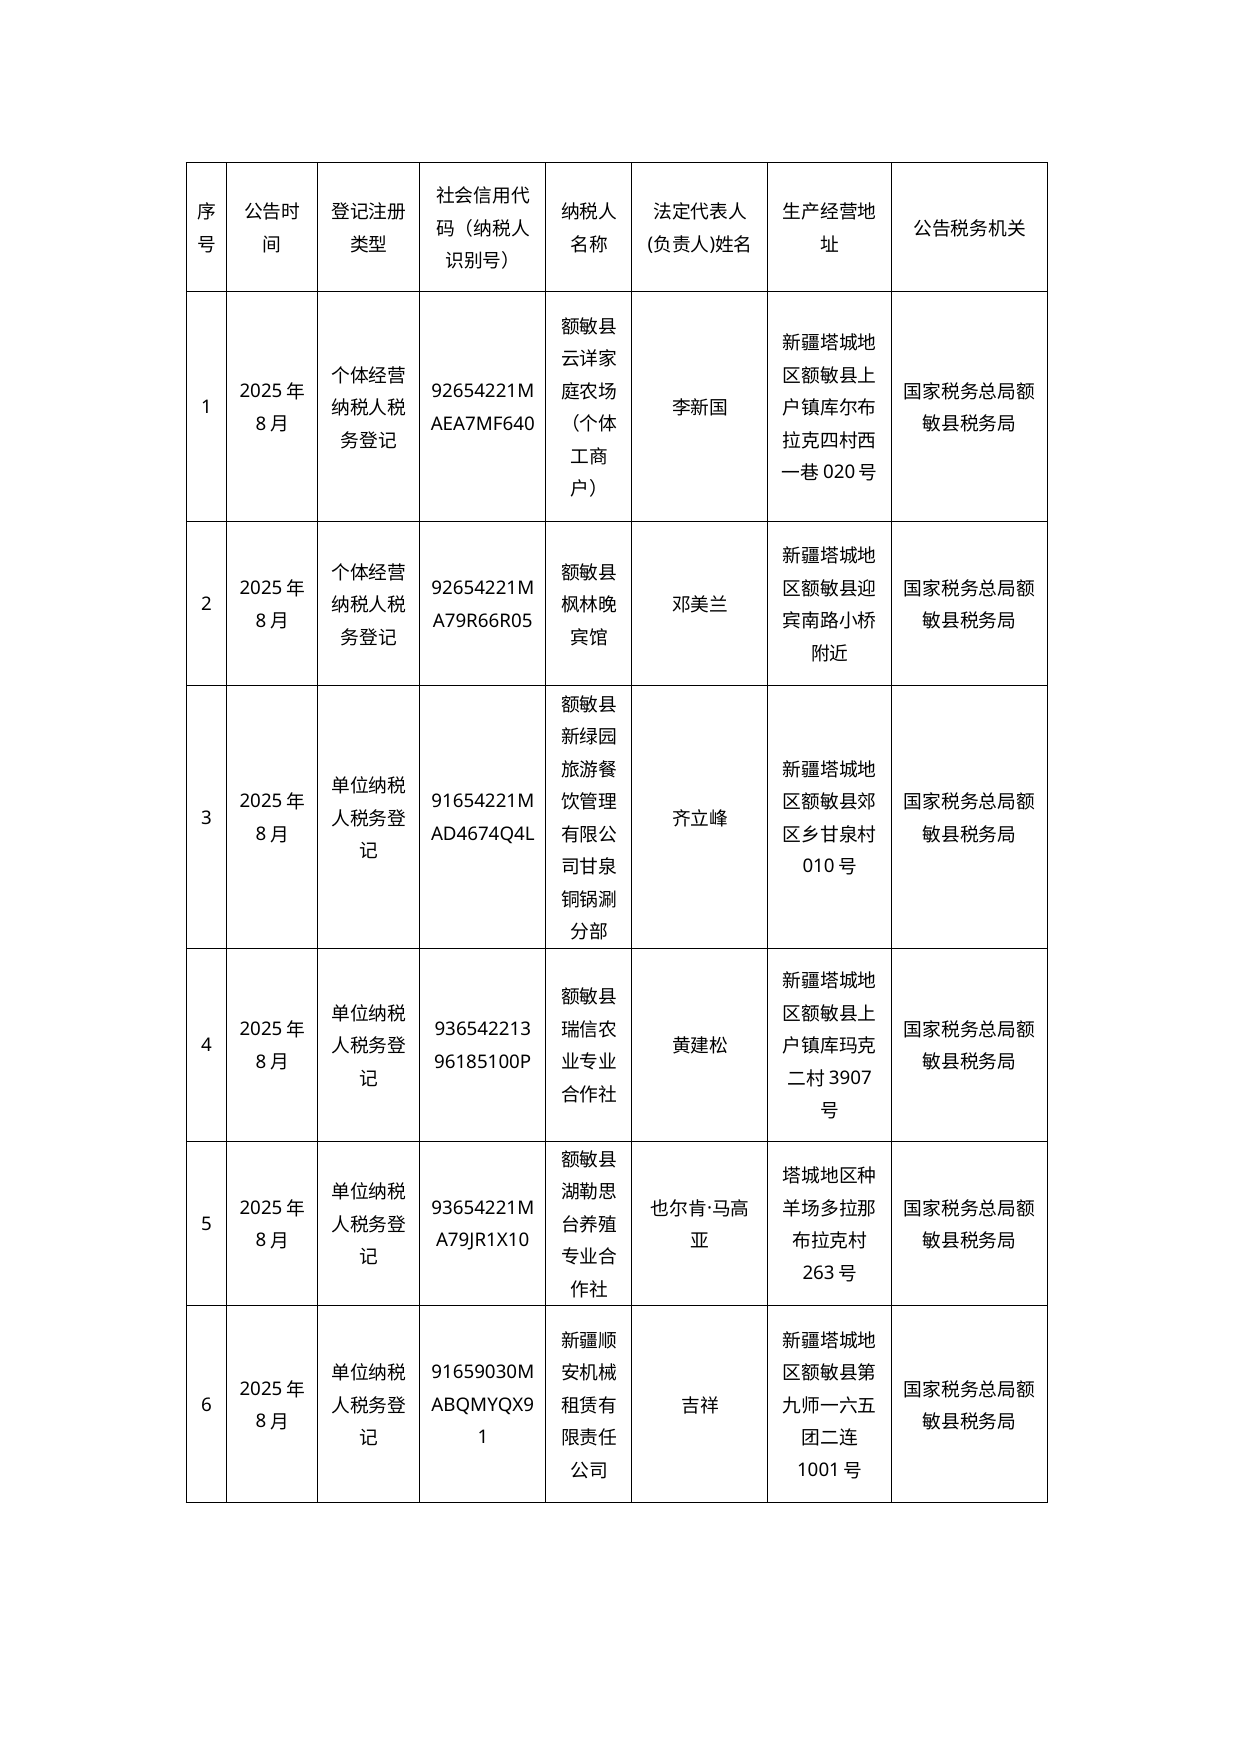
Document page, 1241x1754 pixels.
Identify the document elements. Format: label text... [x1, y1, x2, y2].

table_cell 个体经营纳税人税务登记 [318, 522, 419, 685]
table_cell 单位纳税人税务登记 [318, 1142, 419, 1305]
table_cell 单位纳税人税务登记 [318, 686, 419, 947]
table_header 社会信用代码（纳税人识别号） [420, 163, 545, 291]
table_cell 2025年8月 [227, 1306, 317, 1502]
table_cell 额敏县瑞信农业专业合作社 [546, 949, 631, 1141]
table_cell 91654221MAD4674Q4L [420, 686, 545, 947]
table_header 序号 [187, 163, 226, 291]
table_cell 新疆塔城地区额敏县第九师一六五团二连1001号 [768, 1306, 891, 1502]
table_cell 91659030MABQMYQX91 [420, 1306, 545, 1502]
table_cell 个体经营纳税人税务登记 [318, 292, 419, 521]
table_cell 4 [187, 949, 226, 1141]
table_cell 国家税务总局额敏县税务局 [892, 522, 1047, 685]
table_header 法定代表人(负责人)姓名 [632, 163, 767, 291]
table_cell 吉祥 [632, 1306, 767, 1502]
table_header 公告时间 [227, 163, 317, 291]
table_cell 92654221MA79R66R05 [420, 522, 545, 685]
table_header 生产经营地址 [768, 163, 891, 291]
table_cell 李新国 [632, 292, 767, 521]
table_cell 新疆塔城地区额敏县迎宾南路小桥附近 [768, 522, 891, 685]
table_cell 额敏县枫林晚宾馆 [546, 522, 631, 685]
table_cell 93654221MA79JR1X10 [420, 1142, 545, 1305]
table_cell 额敏县新绿园旅游餐饮管理有限公司甘泉铜锅涮分部 [546, 686, 631, 947]
table_cell 6 [187, 1306, 226, 1502]
table_cell 新疆塔城地区额敏县郊区乡甘泉村010号 [768, 686, 891, 947]
table_cell 国家税务总局额敏县税务局 [892, 292, 1047, 521]
table_cell 5 [187, 1142, 226, 1305]
table_cell 2025年8月 [227, 292, 317, 521]
table_cell 额敏县湖勒思台养殖专业合作社 [546, 1142, 631, 1305]
table_cell 92654221MAEA7MF640 [420, 292, 545, 521]
table_cell 2025年8月 [227, 949, 317, 1141]
table_cell 邓美兰 [632, 522, 767, 685]
table_cell 3 [187, 686, 226, 947]
table_cell 1 [187, 292, 226, 521]
table_cell 国家税务总局额敏县税务局 [892, 686, 1047, 947]
table_cell 国家税务总局额敏县税务局 [892, 1306, 1047, 1502]
table_cell 93654221396185100P [420, 949, 545, 1141]
table_cell 国家税务总局额敏县税务局 [892, 949, 1047, 1141]
table_header 公告税务机关 [892, 163, 1047, 291]
table_cell 2025年8月 [227, 1142, 317, 1305]
table_cell 单位纳税人税务登记 [318, 949, 419, 1141]
table_cell 国家税务总局额敏县税务局 [892, 1142, 1047, 1305]
table_cell 也尔肯·马高亚 [632, 1142, 767, 1305]
table_cell 新疆顺安机械租赁有限责任公司 [546, 1306, 631, 1502]
table_cell 新疆塔城地区额敏县上户镇库玛克二村3907号 [768, 949, 891, 1141]
table_header 登记注册类型 [318, 163, 419, 291]
table_cell 单位纳税人税务登记 [318, 1306, 419, 1502]
table_cell 2025年8月 [227, 522, 317, 685]
table_cell 新疆塔城地区额敏县上户镇库尔布拉克四村西一巷020号 [768, 292, 891, 521]
table_header 纳税人名称 [546, 163, 631, 291]
table_cell 2 [187, 522, 226, 685]
table_cell 额敏县云详家庭农场（个体工商户） [546, 292, 631, 521]
table_cell 塔城地区种羊场多拉那布拉克村263号 [768, 1142, 891, 1305]
table_cell 黄建松 [632, 949, 767, 1141]
table_cell 2025年8月 [227, 686, 317, 947]
table_cell 齐立峰 [632, 686, 767, 947]
